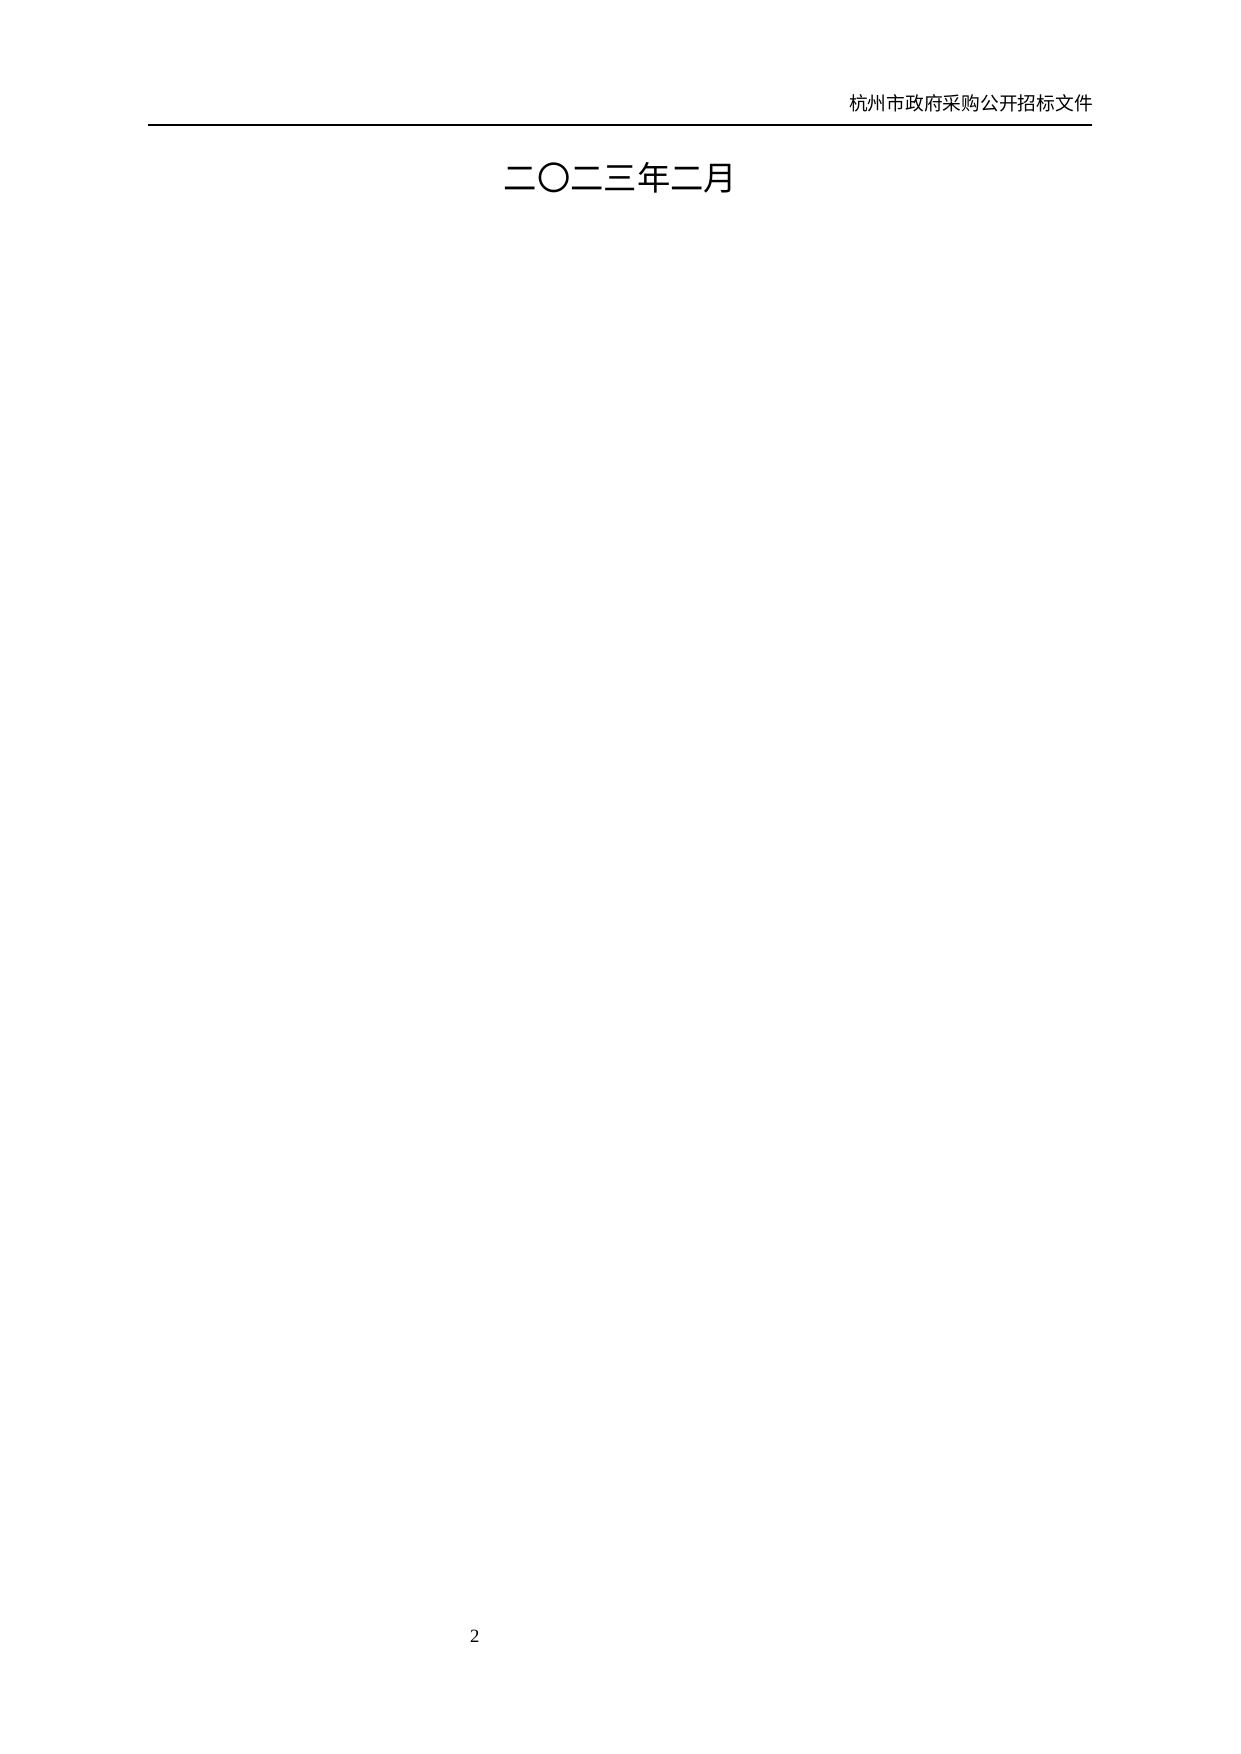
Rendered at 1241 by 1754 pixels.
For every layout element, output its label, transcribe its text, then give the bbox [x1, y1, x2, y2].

text 二〇二三年二月 [148, 151, 1092, 199]
